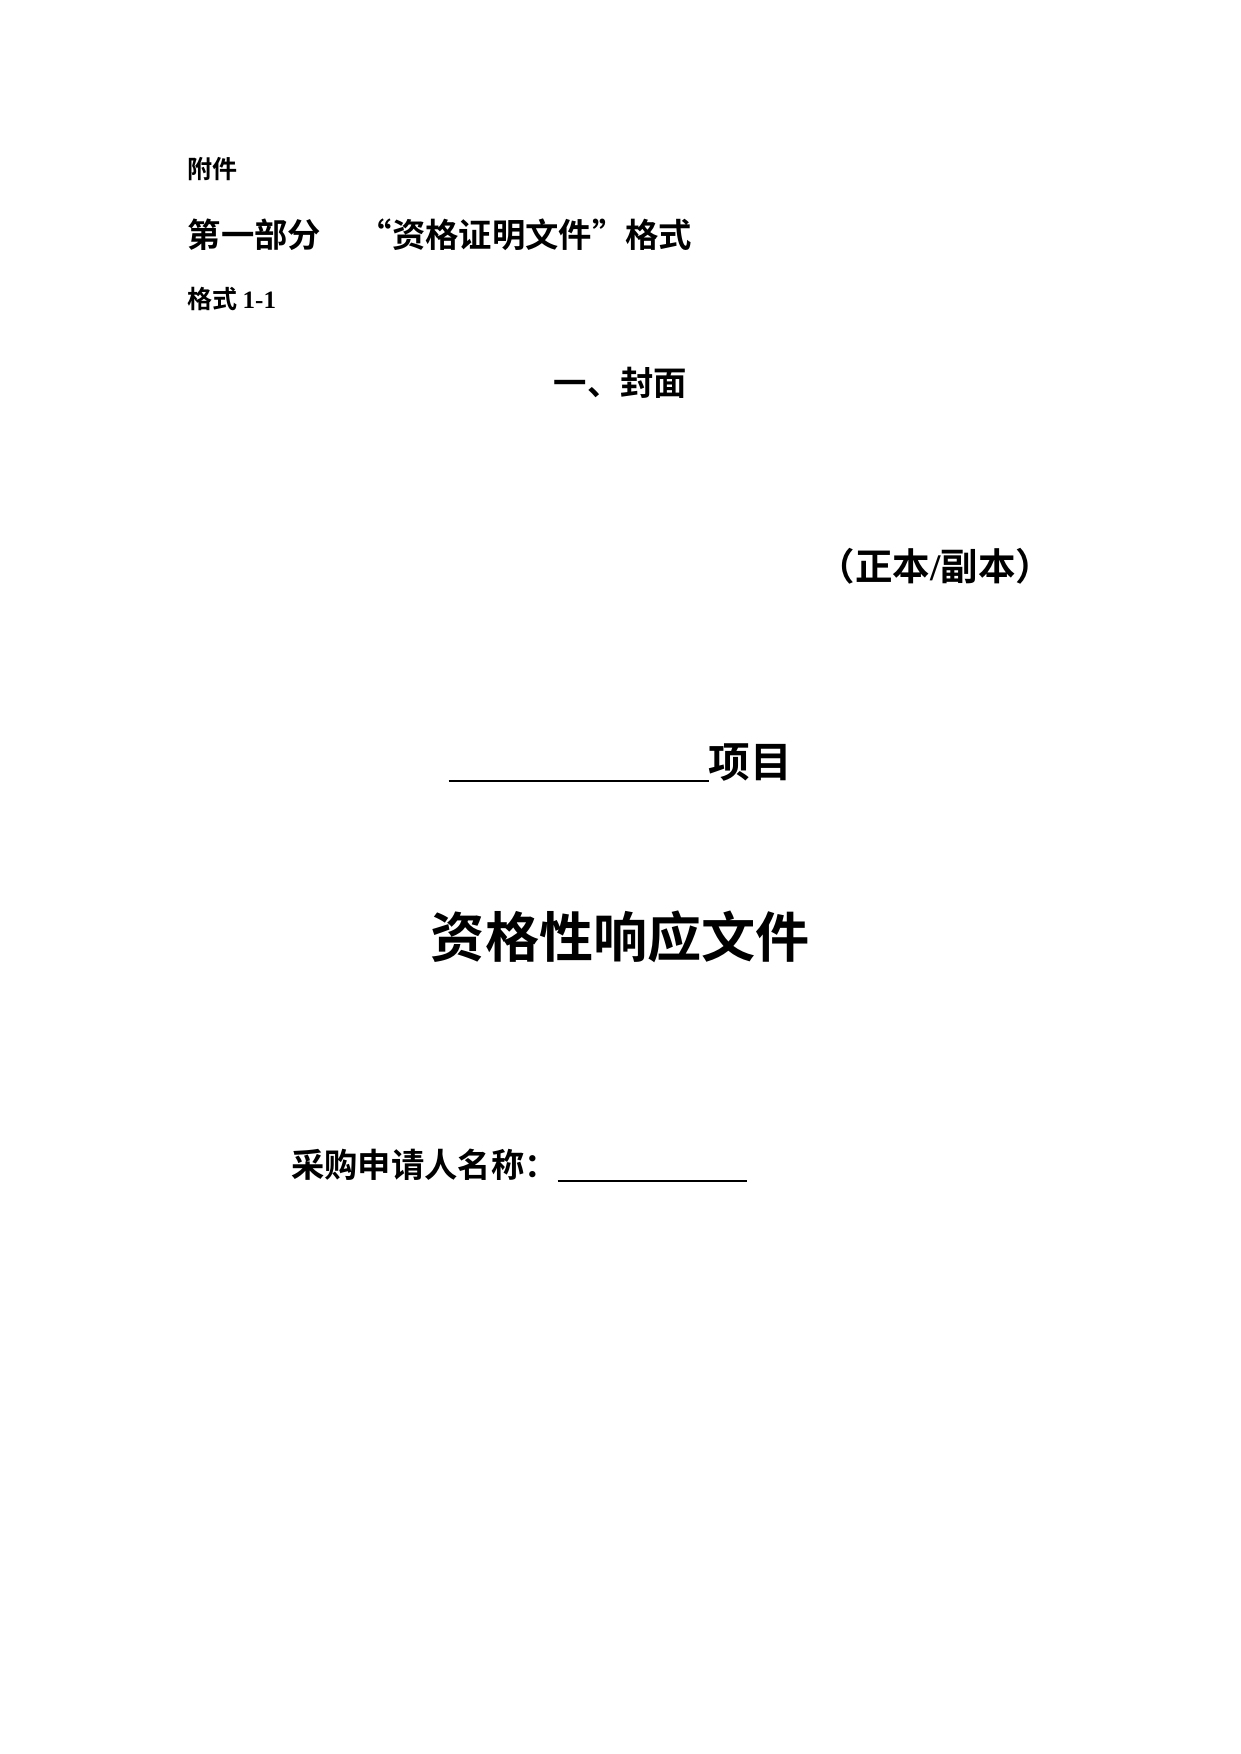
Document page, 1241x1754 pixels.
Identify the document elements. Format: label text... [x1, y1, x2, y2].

text 采购申请人名称： [291, 1130, 1053, 1195]
text （正本/副本） [187, 531, 1053, 596]
text 项目 [187, 727, 1053, 792]
text 格式1-1 [187, 265, 1053, 330]
text 一、封面 [187, 348, 1053, 413]
text 第一部分 “资格证明文件”格式 [187, 200, 1053, 265]
text 资格性响应文件 [187, 885, 1053, 983]
text 附件 [187, 135, 1053, 200]
